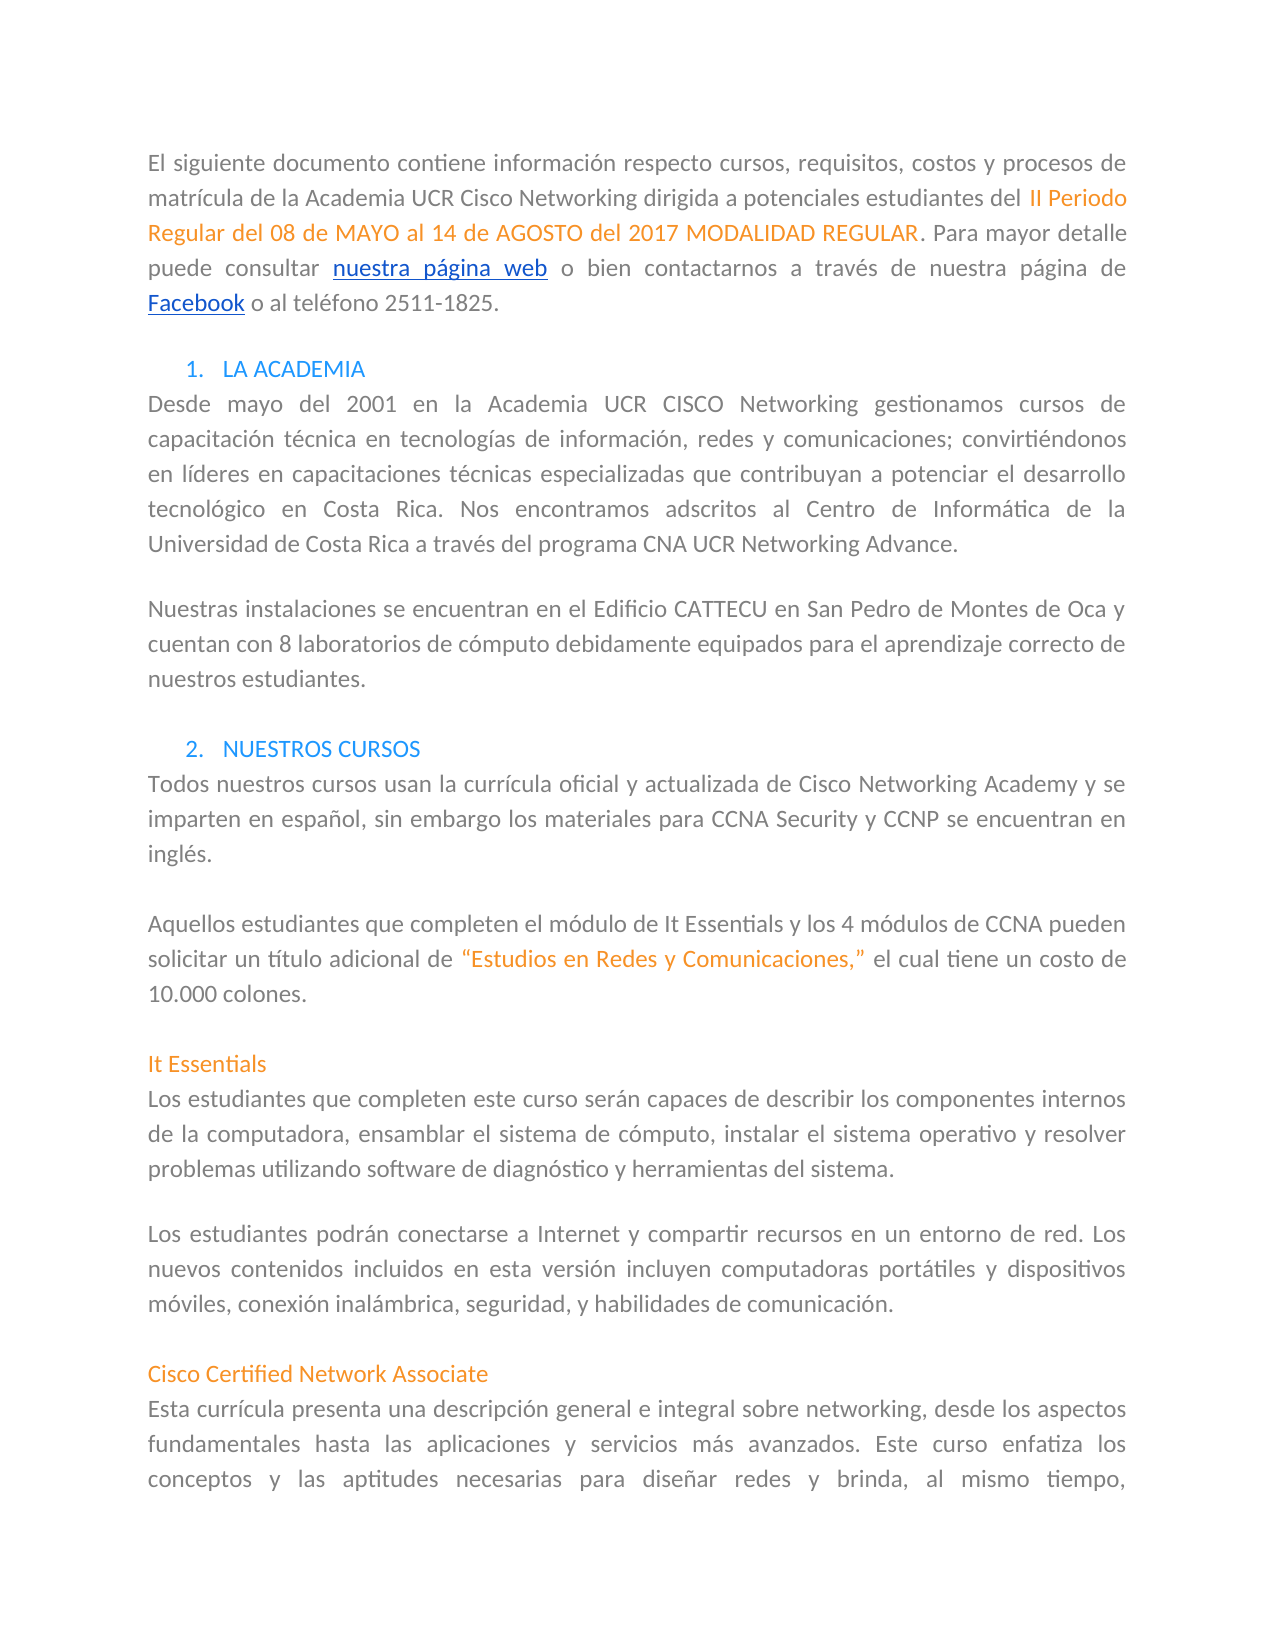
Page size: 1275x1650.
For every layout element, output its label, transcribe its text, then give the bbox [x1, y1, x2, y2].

text Nuestras instalaciones se encuentran en el Edificio CATTECU en San Pedro de Montes de Oca y cuentan con 8 laboratorios de cómputo debidamente equipados para el aprendizaje correcto de nuestros estudiantes. [148, 593, 1127, 693]
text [148, 1393, 1127, 1494]
text Todos nuestros cursos usan la currícula oficial y actualizada de Cisco Networking Academy y se imparten en español, sin embargo los materiales para CCNA Security y CCNP se encuentran en inglés. [148, 768, 1127, 868]
subtitle NUESTROS CURSOS [148, 733, 1127, 763]
subtitle It Essentials [148, 1048, 1127, 1078]
text Los estudiantes que completen este curso serán capaces de describir los componentes internos de la computadora, ensamblar el sistema de cómputo, instalar el sistema operativo y resolver problemas utilizando software de diagnóstico y herramientas del sistema. [148, 1083, 1127, 1183]
text El siguiente documento contiene información respecto cursos, requisitos, costos y procesos de matrícula de la Academia UCR Cisco Networking dirigida a potenciales estudiantes del II Periodo Regular del 08 de MAYO al 14 de AGOSTO del 2017 MODALIDAD REGULAR. Para mayor detalle puede consultar nuestra página web o bien contactarnos a través de nuestra página de Facebook o al teléfono 2511-1825. [148, 148, 1127, 318]
text Aquellos estudiantes que completen el módulo de It Essentials y los 4 módulos de CCNA pueden solicitar un título adicional de “Estudios en Redes y Comunicaciones,” el cual tiene un costo de 10.000 colones. [148, 938, 1127, 1008]
text Los estudiantes podrán conectarse a Internet y compartir recursos en un entorno de red. Los nuevos contenidos incluidos en esta versión incluyen computadoras portátiles y dispositivos móviles, conexión inalámbrica, seguridad, y habilidades de comunicación. [148, 1218, 1127, 1319]
subtitle LA ACADEMIA [148, 353, 1127, 383]
subtitle Cisco Certified Network Associate [148, 1358, 1127, 1389]
text Desde mayo del 2001 en la Academia UCR CISCO Networking gestionamos cursos de capacitación técnica en tecnologías de información, redes y comunicaciones; convirtiéndonos en líderes en capacitaciones técnicas especializadas que contribuyan a potenciar el desarrollo tecnológico en Costa Rica. Nos encontramos adscritos al Centro de Informática de la Universidad de Costa Rica a través del programa CNA UCR Networking Advance. [148, 388, 1127, 558]
